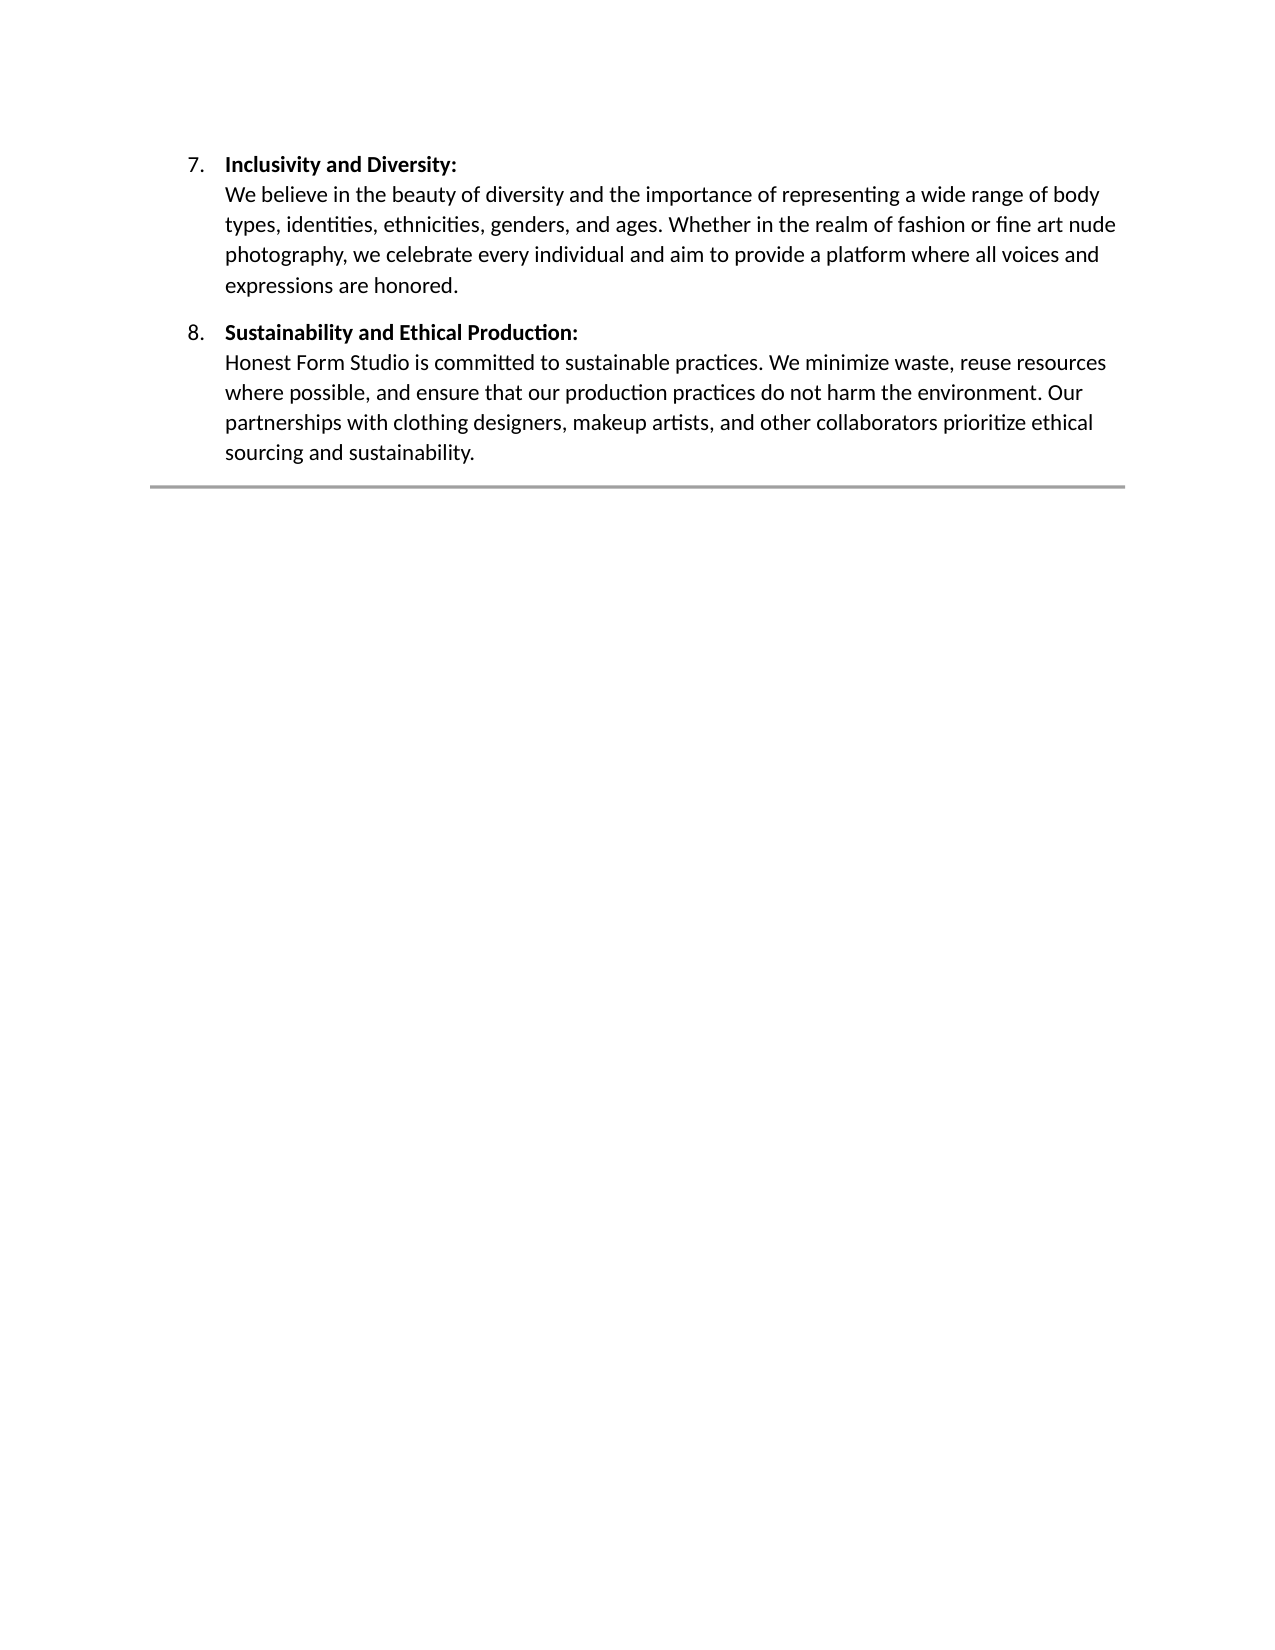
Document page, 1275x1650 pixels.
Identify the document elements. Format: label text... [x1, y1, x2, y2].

list Sustainability and Ethical Production: Honest Form Studio is committed to sustainable practices. We minimize waste, reuse resources where possible, and ensure that our production practices do not harm the environment. Our partnerships with clothing designers, makeup artists, and other collaborators prioritize ethical sourcing and sustainability. [187, 318, 1125, 467]
list Inclusivity and Diversity: We believe in the beauty of diversity and the importance of representing a wide range of body types, identities, ethnicities, genders, and ages. Whether in the realm of fashion or fine art nude photography, we celebrate every individual and aim to provide a platform where all voices and expressions are honored. [187, 150, 1125, 299]
